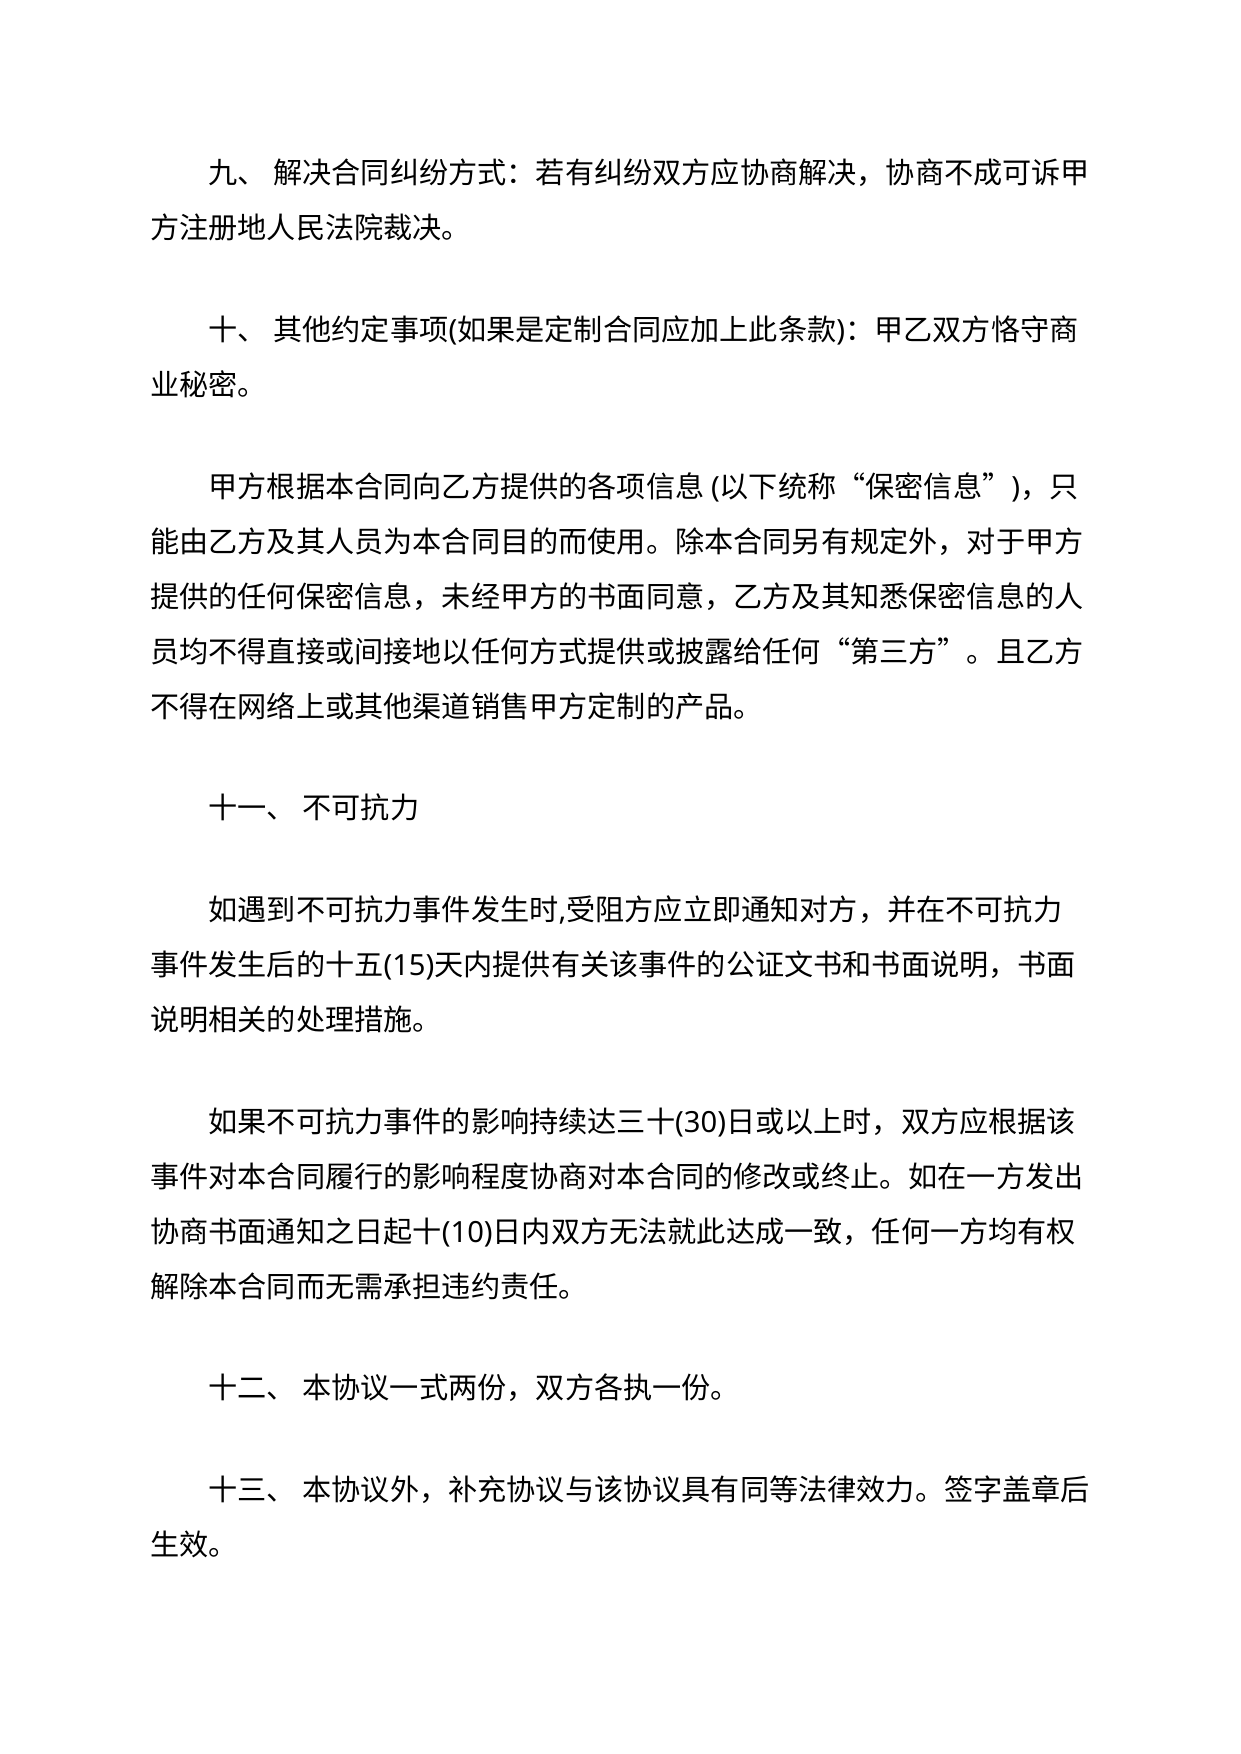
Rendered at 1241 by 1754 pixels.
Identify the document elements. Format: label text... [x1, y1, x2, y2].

text 十二、 本协议一式两份，双方各执一份。 [150, 1365, 1090, 1407]
text 九、 解决合同纠纷方式：若有纠纷双方应协商解决，协商不成可诉甲方注册地人民法院裁决。 [150, 150, 1090, 247]
text 甲方根据本合同向乙方提供的各项信息 (以下统称“保密信息”)，只能由乙方及其人员为本合同目的而使用。除本合同另有规定外，对于甲方提供的任何保密信息，未经甲方的书面同意，乙方及其知悉保密信息的人员均不得直接或间接地以任何方式提供或披露给任何“第三方”。且乙方不得在网络上或其他渠道销售甲方定制的产品。 [150, 463, 1090, 725]
text 十一、 不可抗力 [150, 785, 1090, 827]
text 十三、 本协议外，补充协议与该协议具有同等法律效力。签字盖章后生效。 [150, 1467, 1090, 1564]
text 如遇到不可抗力事件发生时,受阻方应立即通知对方，并在不可抗力事件发生后的十五(15)天内提供有关该事件的公证文书和书面说明，书面说明相关的处理措施。 [150, 887, 1090, 1039]
text 如果不可抗力事件的影响持续达三十(30)日或以上时，双方应根据该事件对本合同履行的影响程度协商对本合同的修改或终止。如在一方发出协商书面通知之日起十(10)日内双方无法就此达成一致，任何一方均有权解除本合同而无需承担违约责任。 [150, 1098, 1090, 1306]
text 十、 其他约定事项(如果是定制合同应加上此条款)：甲乙双方恪守商业秘密。 [150, 307, 1090, 404]
